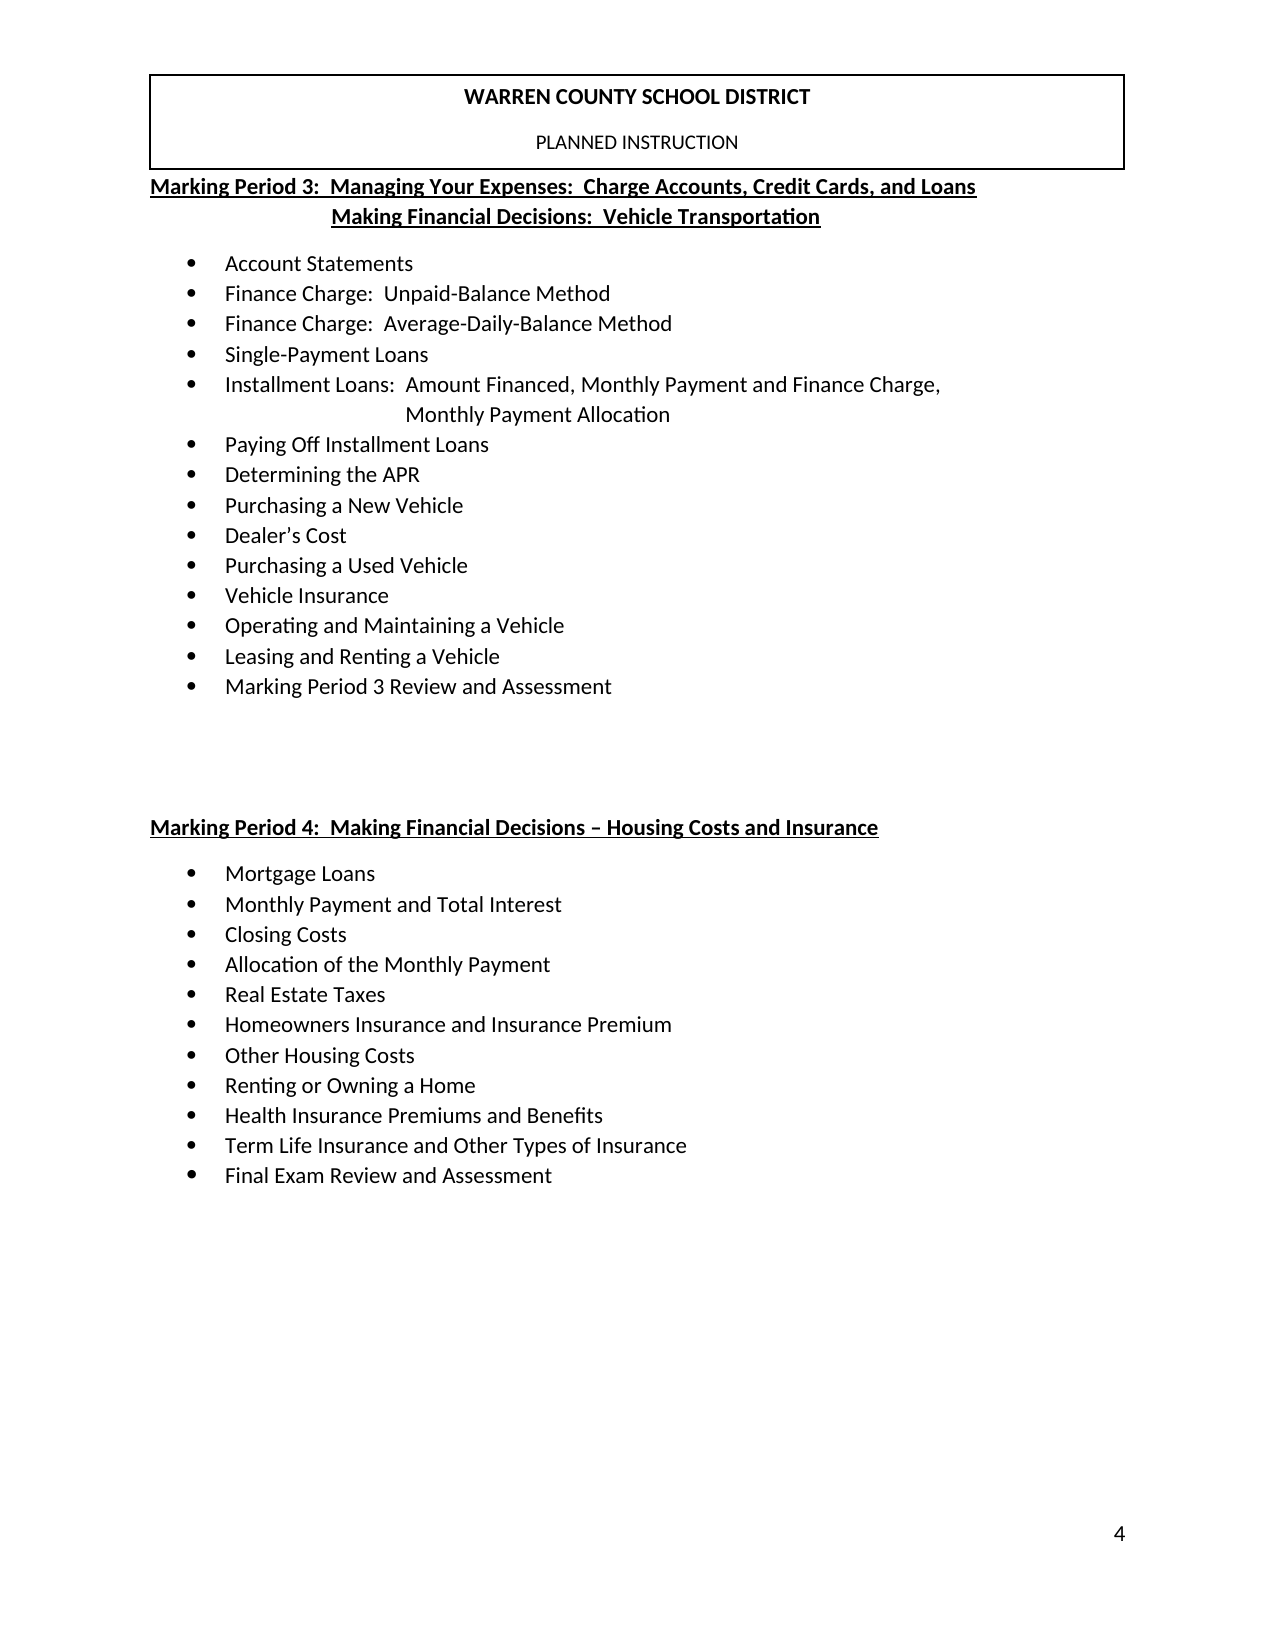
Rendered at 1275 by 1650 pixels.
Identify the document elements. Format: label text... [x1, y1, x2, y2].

list Final Exam Review and Assessment [187, 1162, 1125, 1189]
list Real Estate Taxes [187, 980, 1125, 1008]
list Operating and Maintaining a Vehicle [187, 612, 1125, 639]
list Purchasing a Used Vehicle [187, 551, 1125, 579]
list Homeowners Insurance and Insurance Premium [187, 1011, 1125, 1038]
list Vehicle Insurance [187, 581, 1125, 609]
list Health Insurance Premiums and Benefits [187, 1101, 1125, 1129]
list Mortgage Loans [187, 859, 1125, 887]
list Leasing and Renting a Vehicle [187, 642, 1125, 670]
list Account Statements [187, 249, 1125, 277]
text Marking Period 4: Making Financial Decisions – Housing Costs and Insurance [150, 813, 1125, 841]
list Renting or Owning a Home [187, 1071, 1125, 1099]
list Dealer’s Cost [187, 521, 1125, 549]
list Allocation of the Monthly Payment [187, 950, 1125, 978]
list Monthly Payment and Total Interest [187, 890, 1125, 918]
list Single-Payment Loans [187, 340, 1125, 368]
list Installment Loans: Amount Financed, Monthly Payment and Finance Charge, Monthly Payment Allocation [187, 370, 1125, 428]
list Term Life Insurance and Other Types of Insurance [187, 1131, 1125, 1159]
list Purchasing a New Vehicle [187, 491, 1125, 519]
list Finance Charge: Unpaid-Balance Method [187, 279, 1125, 307]
text Marking Period 3: Managing Your Expenses: Charge Accounts, Credit Cards, and Loans Making Financial Decisions: Vehicle Transportation [150, 172, 1125, 230]
list Determining the APR [187, 461, 1125, 488]
list Closing Costs [187, 920, 1125, 948]
list Paying Off Installment Loans [187, 430, 1125, 458]
list Marking Period 3 Review and Assessment [187, 672, 1125, 700]
list Other Housing Costs [187, 1041, 1125, 1069]
list Finance Charge: Average-Daily-Balance Method [187, 309, 1125, 337]
